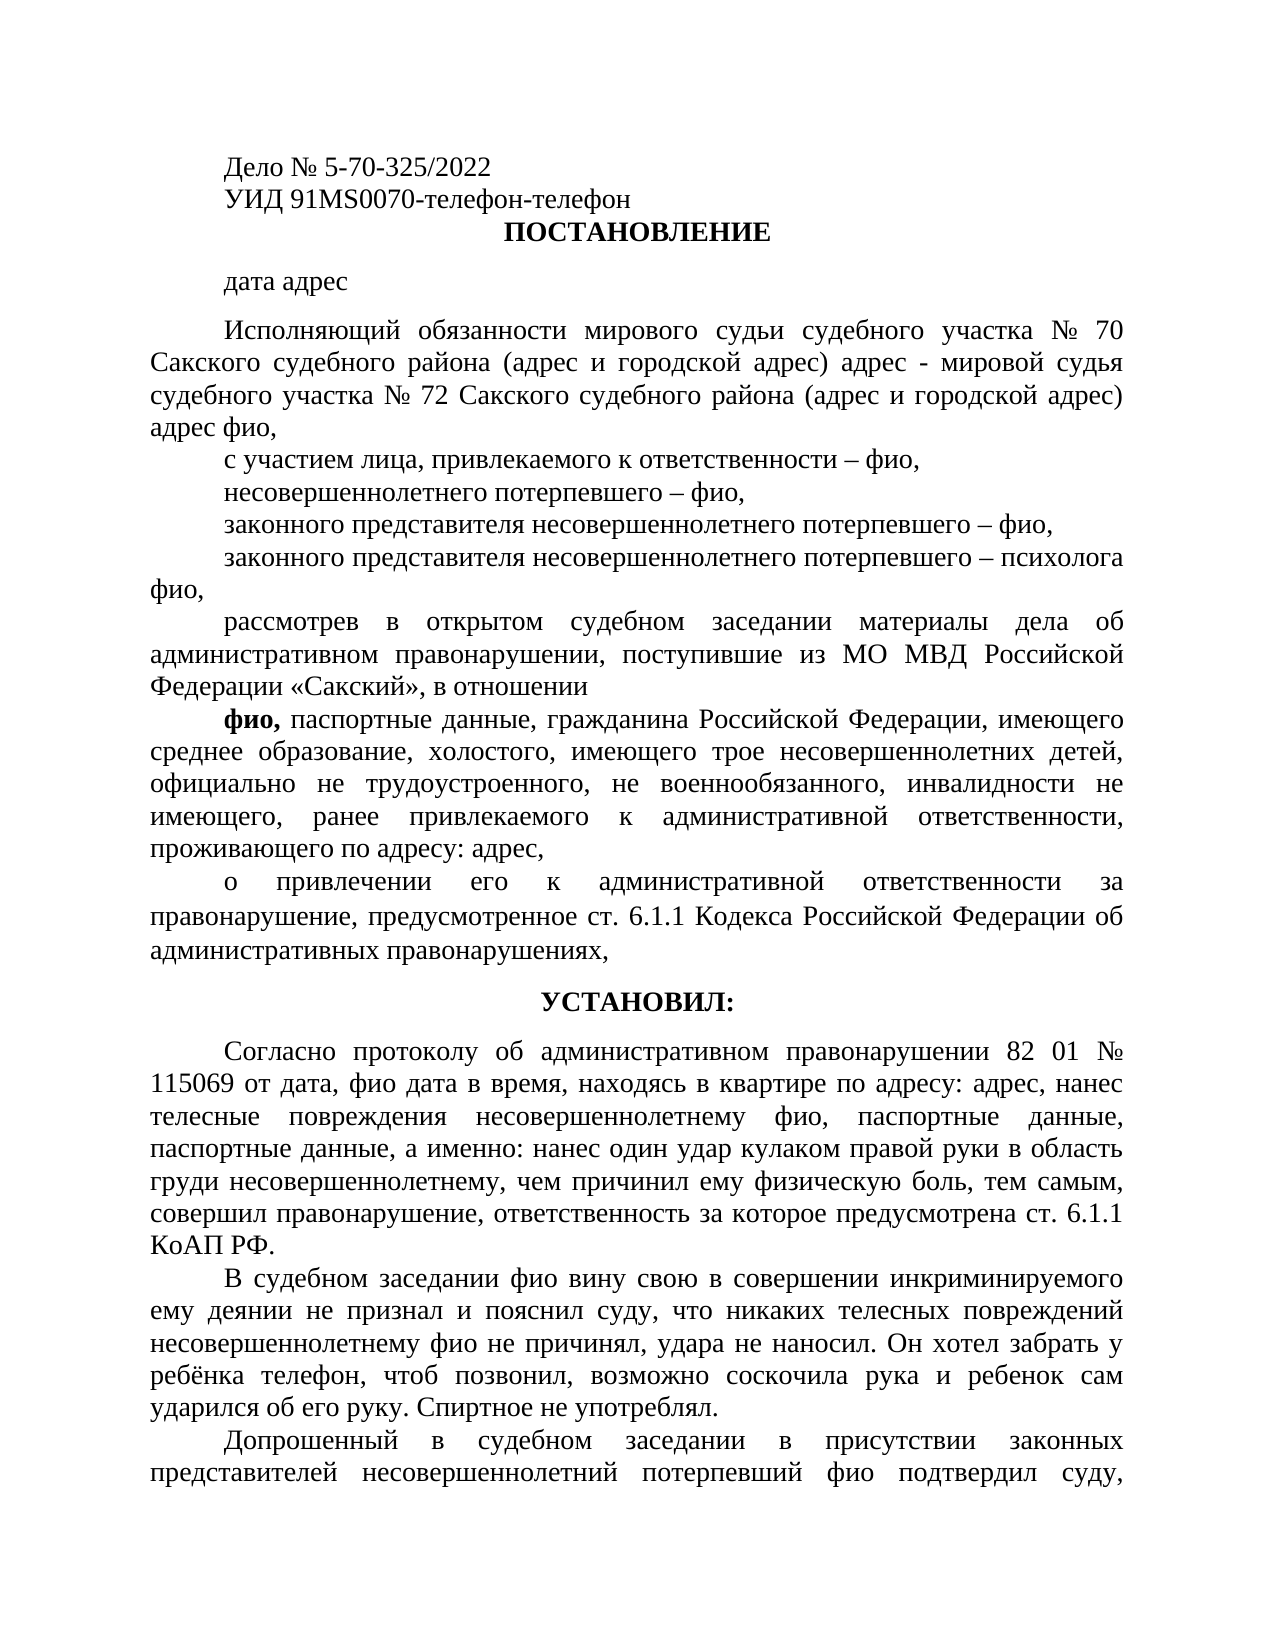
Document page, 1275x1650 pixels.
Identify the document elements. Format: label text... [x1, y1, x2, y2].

text законного представителя несовершеннолетнего потерпевшего – фио, [150, 507, 1125, 540]
text несовершеннолетнего потерпевшего – фио, [150, 475, 1125, 507]
text В судебном заседании фио вину свою в совершении инкриминируемого ему деянии не признал и пояснил суду, что никаких телесных повреждений несовершеннолетнему фио не причинял, удара не наносил. Он хотел забрать у ребёнка телефон, чтоб позвонил, возможно соскочила рука и ребенок сам ударился об его руку. Спиртное не употреблял. [150, 1261, 1125, 1423]
text УСТАНОВИЛ: [150, 985, 1125, 1017]
text законного представителя несовершеннолетнего потерпевшего – психолога фио, [150, 540, 1125, 604]
text Исполняющий обязанности мирового судьи судебного участка № 70 Сакского судебного района (адрес и городской адрес) адрес - мировой судья судебного участка № 72 Сакского судебного района (адрес и городской адрес) адрес фио, [150, 313, 1125, 442]
text Дело № 5-70-325/2022 [150, 150, 1125, 182]
text ПОСТАНОВЛЕНИЕ [150, 215, 1125, 247]
text УИД 91MS0070-телефон-телефон [150, 182, 1125, 215]
text рассмотрев в открытом судебном заседании материалы дела об административном правонарушении, поступившие из МО МВД Российской Федерации «Сакский», в отношении [150, 604, 1125, 702]
text о привлечении его к административной ответственности за правонарушение, предусмотренное ст. 6.1.1 Кодекса Российской Федерации об административных правонарушениях, [150, 864, 1125, 966]
text фио, паспортные данные, гражданина Российской Федерации, имеющего среднее образование, холостого, имеющего трое несовершеннолетних детей, официально не трудоустроенного, не военнообязанного, инвалидности не имеющего, ранее привлекаемого к административной ответственности, проживающего по адресу: адрес, [150, 702, 1125, 864]
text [150, 1423, 1125, 1488]
text с участием лица, привлекаемого к ответственности – фио, [150, 442, 1125, 475]
text Согласно протоколу об административном правонарушении 82 01 № 115069 от дата, фио дата в время, находясь в квартире по адресу: адрес, нанес телесные повреждения несовершеннолетнему фио, паспортные данные, паспортные данные, а именно: нанес один удар кулаком правой руки в область груди несовершеннолетнему, чем причинил ему физическую боль, тем самым, совершил правонарушение, ответственность за которое предусмотрена ст. 6.1.1 КоАП РФ. [150, 1034, 1125, 1261]
text дата адрес [150, 264, 1125, 296]
